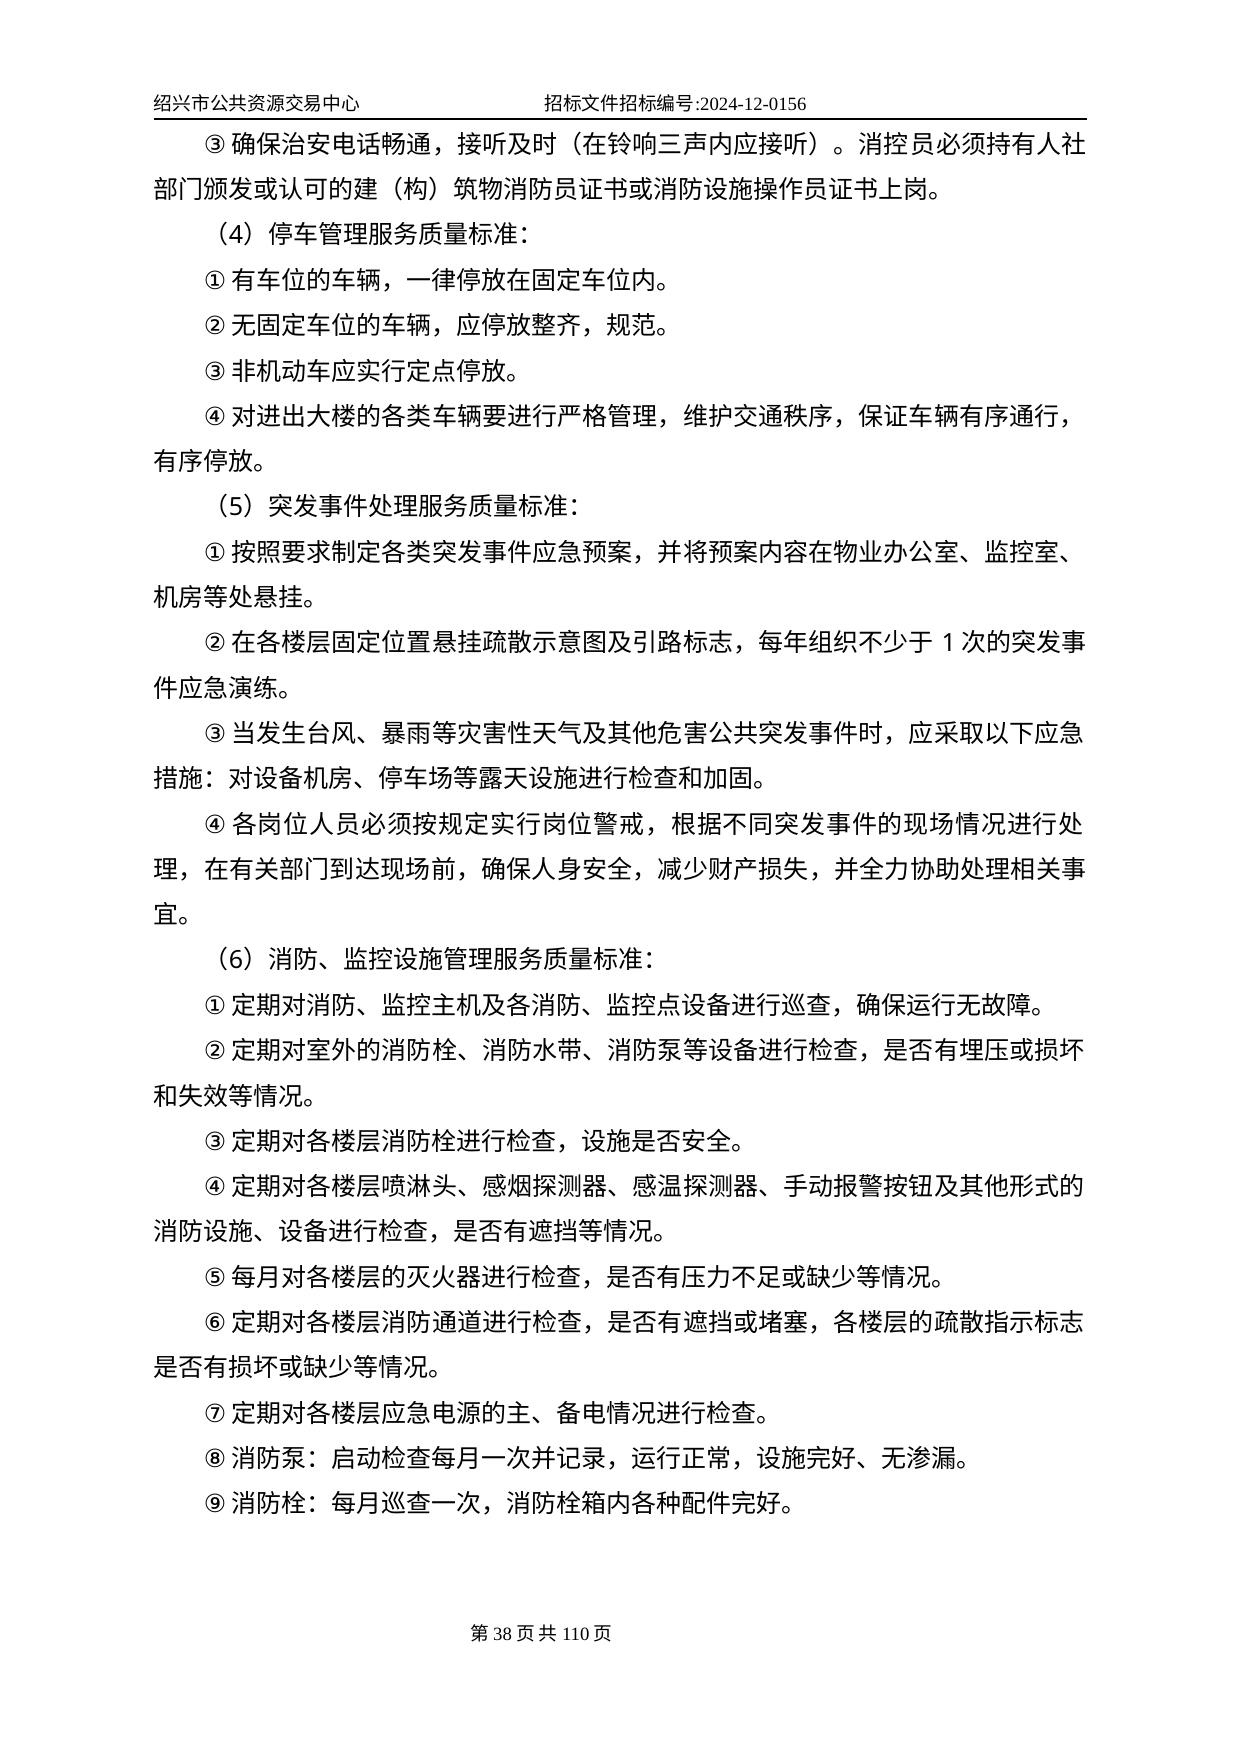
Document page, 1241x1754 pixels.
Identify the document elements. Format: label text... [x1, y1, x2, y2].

text ②在各楼层固定位置悬挂疏散示意图及引路标志，每年组织不少于1次的突发事件应急演练。 [153, 623, 1087, 704]
text ⑨消防栓：每月巡查一次，消防栓箱内各种配件完好。 [153, 1484, 1087, 1520]
text ①按照要求制定各类突发事件应急预案，并将预案内容在物业办公室、监控室、机房等处悬挂。 [153, 532, 1087, 614]
text （6）消防、监控设施管理服务质量标准： [153, 940, 1087, 976]
text ①有车位的车辆，一律停放在固定车位内。 [153, 260, 1087, 297]
text ⑤每月对各楼层的灭火器进行检查，是否有压力不足或缺少等情况。 [153, 1257, 1087, 1293]
text ①定期对消防、监控主机及各消防、监控点设备进行巡查，确保运行无故障。 [153, 985, 1087, 1022]
text ④对进出大楼的各类车辆要进行严格管理，维护交通秩序，保证车辆有序通行，有序停放。 [153, 396, 1087, 478]
text ④各岗位人员必须按规定实行岗位警戒，根据不同突发事件的现场情况进行处理，在有关部门到达现场前，确保人身安全，减少财产损失，并全力协助处理相关事宜。 [153, 804, 1087, 931]
text ⑧消防泵：启动检查每月一次并记录，运行正常，设施完好、无渗漏。 [153, 1438, 1087, 1475]
text ④定期对各楼层喷淋头、感烟探测器、感温探测器、手动报警按钮及其他形式的消防设施、设备进行检查，是否有遮挡等情况。 [153, 1167, 1087, 1248]
text （4）停车管理服务质量标准： [153, 215, 1087, 251]
text ②无固定车位的车辆，应停放整齐，规范。 [153, 306, 1087, 342]
text ③当发生台风、暴雨等灾害性天气及其他危害公共突发事件时，应采取以下应急措施：对设备机房、停车场等露天设施进行检查和加固。 [153, 713, 1087, 795]
text ⑥定期对各楼层消防通道进行检查，是否有遮挡或堵塞，各楼层的疏散指示标志是否有损坏或缺少等情况。 [153, 1302, 1087, 1384]
text ②定期对室外的消防栓、消防水带、消防泵等设备进行检查，是否有埋压或损坏和失效等情况。 [153, 1031, 1087, 1112]
text ③定期对各楼层消防栓进行检查，设施是否安全。 [153, 1121, 1087, 1157]
text ⑦定期对各楼层应急电源的主、备电情况进行检查。 [153, 1393, 1087, 1429]
text （5）突发事件处理服务质量标准： [153, 487, 1087, 523]
text ③确保治安电话畅通，接听及时（在铃响三声内应接听）。消控员必须持有人社部门颁发或认可的建（构）筑物消防员证书或消防设施操作员证书上岗。 [153, 124, 1087, 206]
text ③非机动车应实行定点停放。 [153, 351, 1087, 387]
